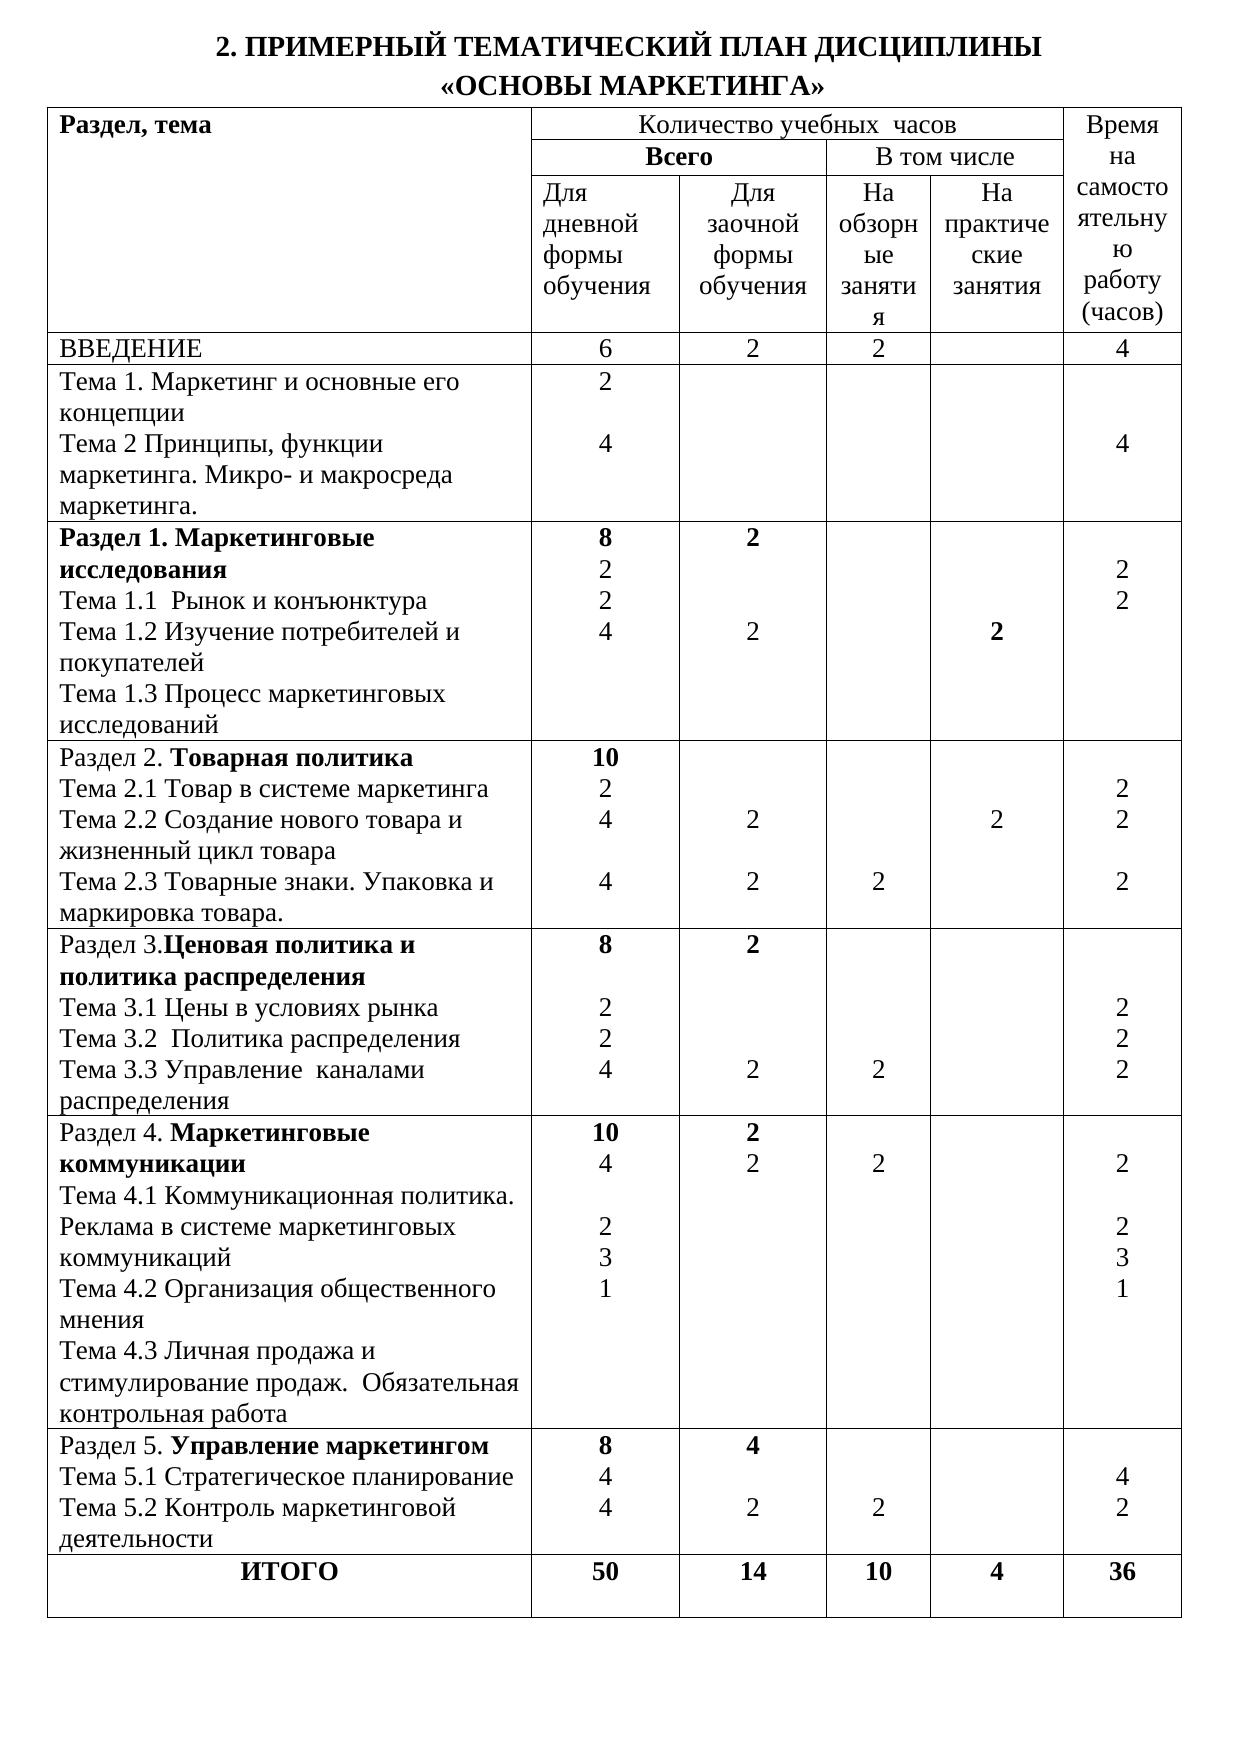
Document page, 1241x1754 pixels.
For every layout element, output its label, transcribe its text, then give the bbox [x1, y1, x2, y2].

table_cell 2 [827, 1429, 930, 1553]
table_cell [680, 365, 826, 521]
table_cell 2 2 [680, 741, 826, 927]
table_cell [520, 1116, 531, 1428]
table_header Раздел, тема [48, 108, 531, 332]
text 2. ПРИМЕРНЫЙ ТЕМАТИЧЕСКИЙ ПЛАН ДИСЦИПЛИНЫ [59, 29, 1199, 63]
table_cell 4 2 [680, 1429, 826, 1553]
table_cell 2 [931, 522, 1063, 739]
table_cell 2 2 [680, 1116, 826, 1428]
table_cell [827, 365, 930, 521]
table_cell 2 [827, 741, 930, 927]
text «ОСНОВЫ МАРКЕТИНГА» [59, 68, 1199, 102]
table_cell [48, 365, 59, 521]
table_cell 2 2 [680, 522, 826, 739]
table_cell Для дневной формы обучения [532, 176, 679, 332]
table_cell [931, 1429, 1063, 1553]
table_cell 2 2 2 [1064, 741, 1181, 927]
table_cell 50 [532, 1555, 679, 1617]
table_cell 6 [532, 333, 679, 364]
table_cell 2 [680, 333, 826, 364]
table_cell 36 [1064, 1555, 1181, 1617]
table_cell 4 2 [1064, 1429, 1181, 1553]
table_cell 2 4 [532, 365, 679, 521]
table_cell 10 4 2 3 1 [532, 1116, 679, 1428]
table_cell 10 2 4 4 [532, 741, 679, 927]
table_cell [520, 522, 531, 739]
table_cell 4 [1064, 333, 1181, 364]
table_cell 2 [827, 1116, 930, 1428]
table_cell 2 2 [680, 929, 826, 1115]
table_cell 2 2 3 1 [1064, 1116, 1181, 1428]
table_cell [827, 522, 930, 739]
table_cell 2 [827, 333, 930, 364]
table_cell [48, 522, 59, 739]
table_header Время на самостоятельную работу (часов) [1064, 108, 1181, 332]
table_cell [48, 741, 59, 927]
table_cell В том числе [827, 140, 1063, 175]
table_cell [931, 1116, 1063, 1428]
table_cell На практические занятия [931, 176, 1063, 332]
table_cell 10 [827, 1555, 930, 1617]
table_cell Для заочной формы обучения [680, 176, 826, 332]
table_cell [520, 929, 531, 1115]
table_cell 8 4 4 [532, 1429, 679, 1553]
table_cell 2 2 [1064, 522, 1181, 739]
table_cell Всего [532, 140, 826, 175]
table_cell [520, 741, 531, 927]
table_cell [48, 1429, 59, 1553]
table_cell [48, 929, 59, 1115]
table_cell [931, 929, 1063, 1115]
table_cell 14 [680, 1555, 826, 1617]
table_cell На обзорные занятия [827, 176, 930, 332]
table_cell 2 [931, 741, 1063, 927]
table_cell ИТОГО [48, 1555, 531, 1617]
table_cell 4 [1064, 365, 1181, 521]
table_cell 2 [827, 929, 930, 1115]
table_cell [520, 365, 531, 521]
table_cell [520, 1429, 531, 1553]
table_cell [931, 365, 1063, 521]
table_cell 8 2 2 4 [532, 929, 679, 1115]
table_cell 8 2 2 4 [532, 522, 679, 739]
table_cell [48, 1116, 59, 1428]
table_cell [931, 333, 1063, 364]
table_header Количество учебных часов [532, 108, 1063, 139]
table_cell 2 2 2 [1064, 929, 1181, 1115]
table_cell 4 [931, 1555, 1063, 1617]
